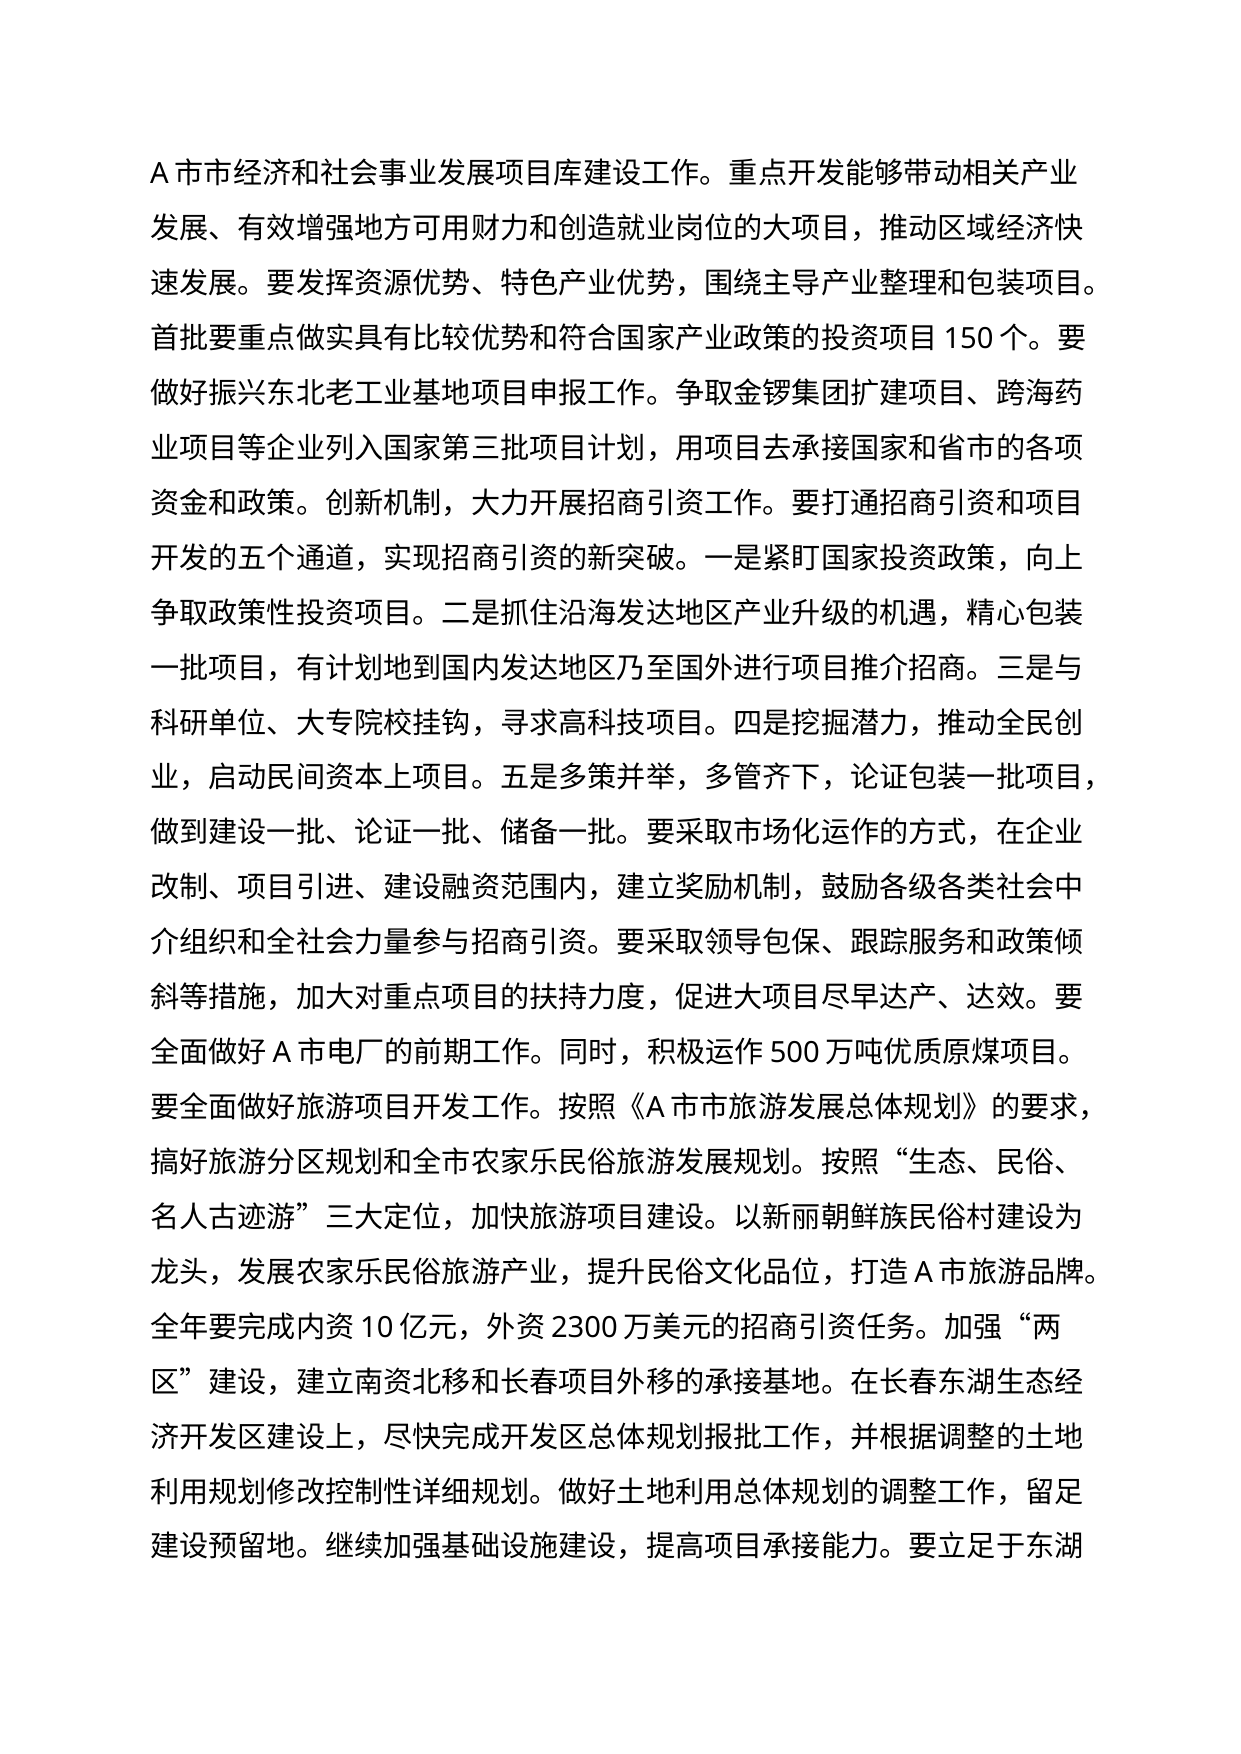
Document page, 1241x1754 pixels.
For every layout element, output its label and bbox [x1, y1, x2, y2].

text [150, 150, 1090, 1565]
